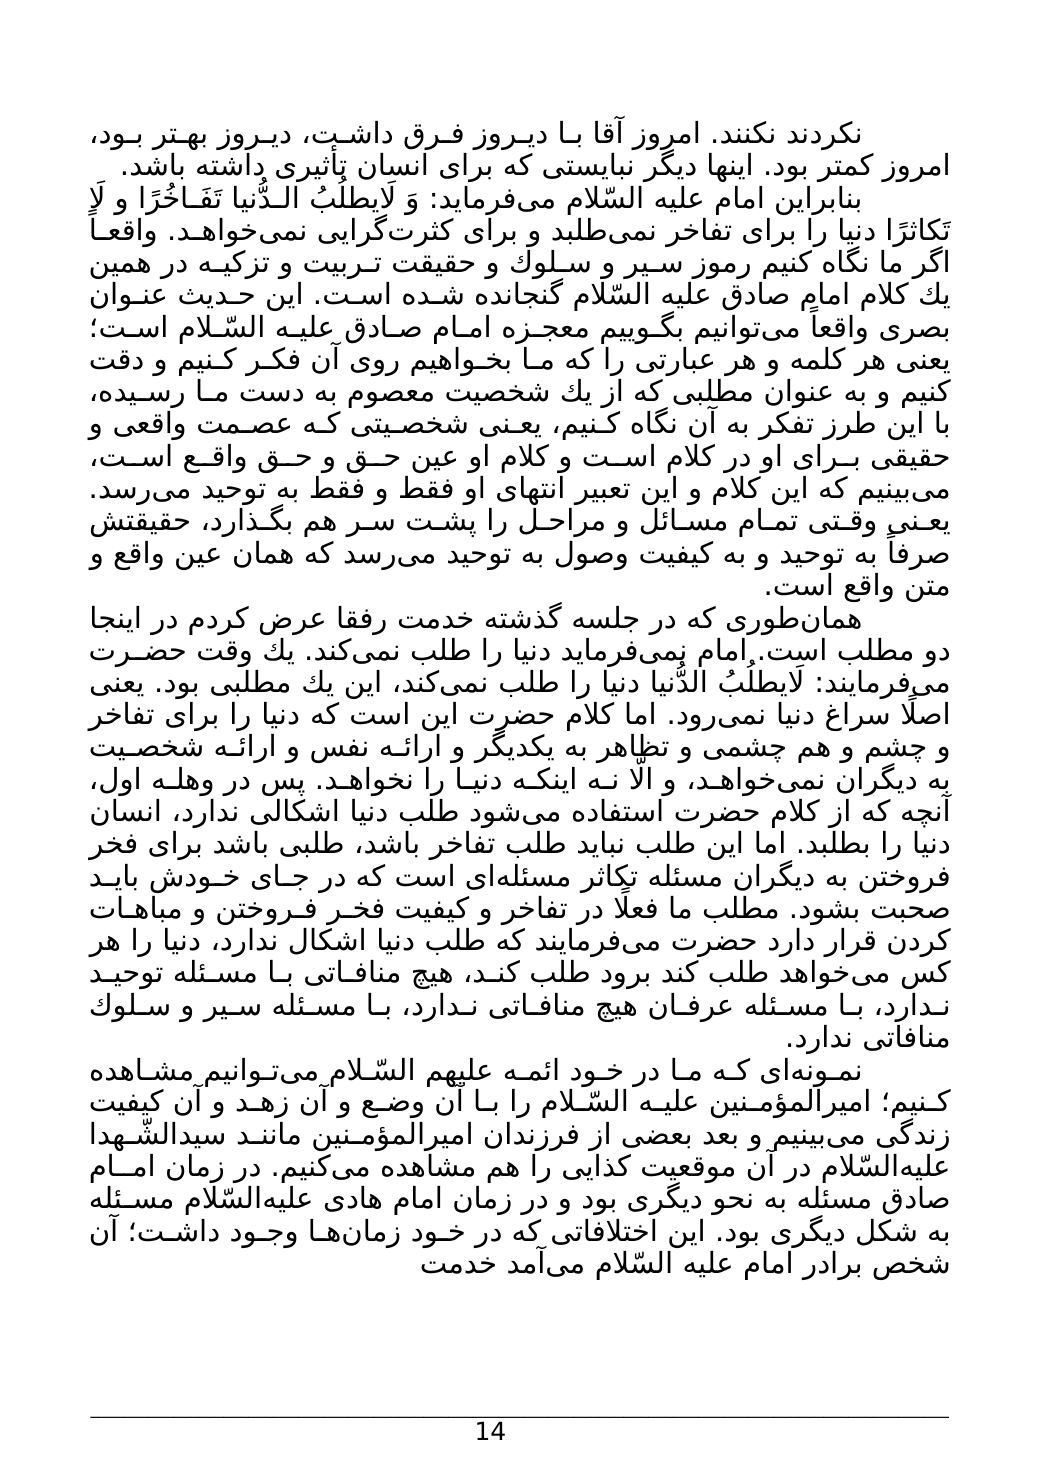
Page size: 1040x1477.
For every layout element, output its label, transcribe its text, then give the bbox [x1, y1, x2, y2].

text نمونه‌ای كه ما در خود ائمه علیهم السّلام می‌توانیم مشاهده كنیم؛ امیرالمؤمنین علیه السّلام را با آن وضع و آن زهد و آن كیفیت زندگی می‌بینیم و بعد بعضی از فرزندان امیرالمؤمنین مانند سیدالشّهدا علیه‌السّلام در آن موقعیت كذایی را هم مشاهده می‌كنیم. در زمان امام صادق مسئله به نحو دیگری بود و در زمان امام هادی علیه‌السّلام مسئله به شكل دیگری بود. این اختلافاتی كه در خود زمان‌ها وجود داشت؛ آن شخص برادر امام علیه السّلام می‌آمد خدمت‌ [89, 1054, 951, 1280]
text همان‌طوری كه در جلسه گذشته خدمت رفقا عرض كردم در اینجا دو مطلب است. امام نمی‌فرماید دنیا را طلب نمی‌كند. یك وقت حضرت می‌فرمایند: لَایطلُبُ الدُّنیا دنیا را طلب نمی‌كند، این یك مطلبی بود. یعنی اصلًا سراغ دنیا نمی‌رود. اما كلام حضرت این است كه دنیا را برای تفاخر و چشم و هم چشمی و تظاهر به یكدیگر و ارائه نفس و ارائه شخصیت به دیگران نمی‌خواهد، و الّا نه اینكه دنیا را نخواهد. پس در وهله اول، آنچه كه از كلام حضرت استفاده می‌شود طلب دنیا اشكالی ندارد، انسان دنیا را بطلبد. اما این طلب نباید طلب تفاخر باشد، طلبی باشد برای فخر فروختن به دیگران مسئله تكاثر مسئله‌ای است كه در جای خودش باید صحبت بشود. مطلب ما فعلًا در تفاخر و كیفیت فخر فروختن و مباهات كردن قرار دارد حضرت می‌فرمایند كه طلب دنیا اشكال ندارد، دنیا را هر كس می‌خواهد طلب كند برود طلب كند، هیچ منافاتی با مسئله توحید ندارد، با مسئله عرفان هیچ منافاتی ندارد، با مسئله سیر و سلوك منافاتی ندارد. [89, 602, 951, 1054]
text بنابراین امام علیه السّلام می‌فرماید: وَ لَایطلُبُ الدُّنیا تَفَاخُرًا و لَا تَكاثرًا دنیا را برای تفاخر نمی‌طلبد و برای كثرت‌گرایی نمی‌خواهد. واقعاً اگر ما نگاه كنیم رموز سیر و سلوك و حقیقت تربیت و تزكیه در همین یك كلام امام صادق علیه السّلام گنجانده شده است. این حدیث عنوان بصری واقعاً می‌توانیم بگوییم معجزه امام صادق علیه السّلام است؛ یعنی هر كلمه و هر عبارتی را كه ما بخواهیم روی آن فكر كنیم و دقت كنیم و به عنوان مطلبی كه از یك شخصیت معصوم به دست ما رسیده، با این طرز تفكر به آن نگاه كنیم، یعنی شخصیتی كه عصمت واقعی و حقیقی برای او در كلام است و كلام او عین حق و حق واقع است، می‌بینیم كه این كلام و این تعبیر انتهای او فقط و فقط به توحید می‌رسد. یعنی وقتی تمام مسائل و مراحل را پشت سر هم بگذارد، حقیقتش صرفاً به توحید و به كیفیت وصول به توحید می‌رسد كه همان عین واقع و متن واقع است. [89, 183, 951, 602]
text نكردند نكنند. امروز آقا با دیروز فرق داشت، دیروز بهتر بود، امروز كمتر بود. اینها دیگر نبایستی كه برای انسان تأثیری داشته باشد. [89, 118, 951, 183]
